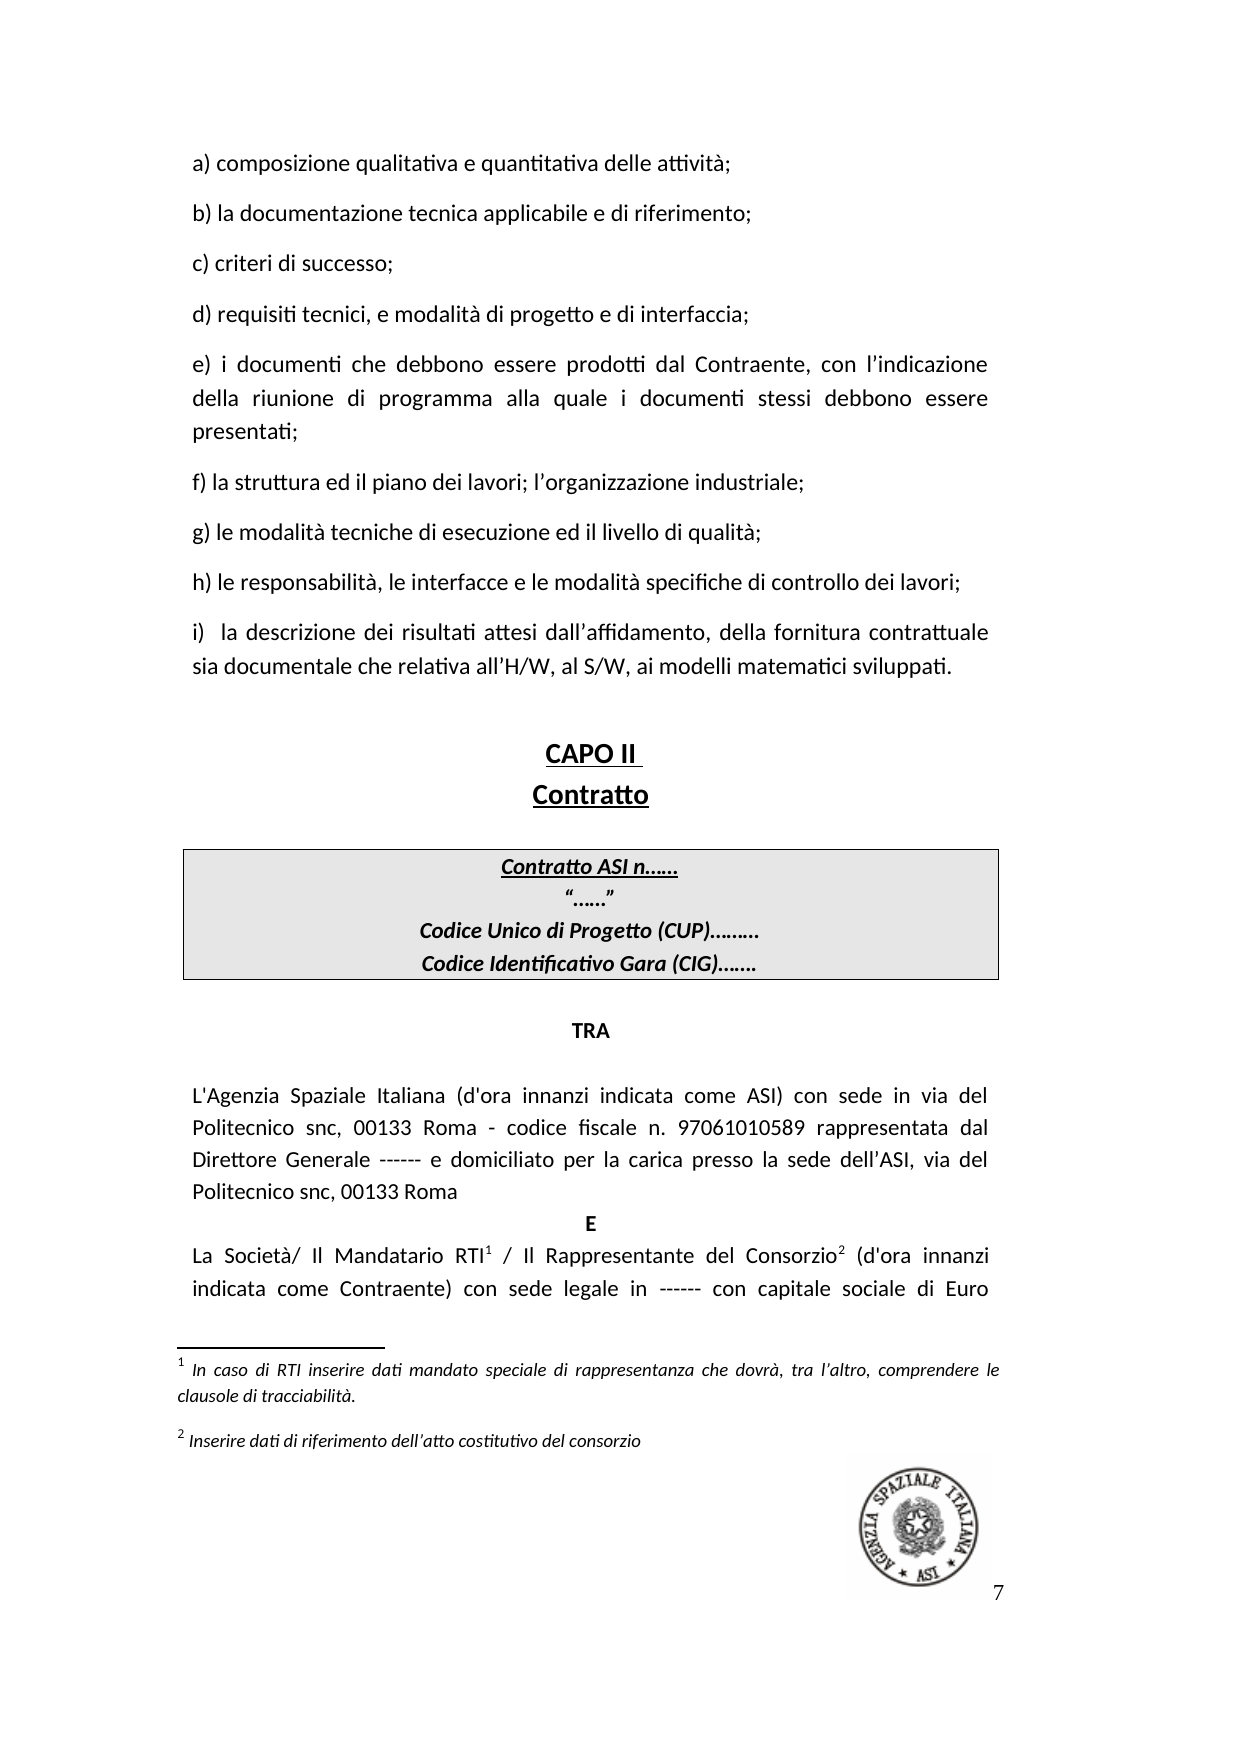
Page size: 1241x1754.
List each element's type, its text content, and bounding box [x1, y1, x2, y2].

text E [192, 1209, 989, 1237]
text “……” [184, 881, 998, 912]
text a) composizione qualitativa e quantitativa delle attività; [192, 148, 989, 177]
text h) le responsabilità, le interfacce e le modalità specifiche di controllo dei lavori; [192, 567, 989, 596]
text CAPO II [192, 735, 989, 771]
text L'Agenzia Spaziale Italiana (d'ora innanzi indicata come ASI) con sede in via del Politecnico snc, 00133 Roma - codice fiscale n. 97061010589 rappresentata dal Direttore Generale ------ e domiciliato per la carica presso la sede dell’ASI, via del Politecnico snc, 00133 Roma [192, 1081, 989, 1205]
text Contratto ASI n…… [184, 850, 998, 880]
text f) la struttura ed il piano dei lavori; l’organizzazione industriale; [192, 467, 989, 496]
text Contratto [192, 776, 989, 812]
text Codice Unico di Progetto (CUP)……… [184, 913, 998, 945]
text TRA [192, 1016, 989, 1044]
text i) la descrizione dei risultati attesi dall’affidamento, della fornitura contrattuale sia documentale che relativa all’H/W, al S/W, ai modelli matematici sviluppati. [192, 617, 989, 680]
text d) requisiti tecnici, e modalità di progetto e di interfaccia; [192, 299, 989, 328]
text g) le modalità tecniche di esecuzione ed il livello di qualità; [192, 517, 989, 546]
picture [845, 1453, 993, 1601]
text b) la documentazione tecnica applicabile e di riferimento; [192, 198, 989, 227]
text c) criteri di successo; [192, 248, 989, 278]
text Codice Identificativo Gara (CIG)……. [184, 946, 998, 979]
text e) i documenti che debbono essere prodotti dal Contraente, con l’indicazione della riunione di programma alla quale i documenti stessi debbono essere presentati; [192, 349, 989, 446]
